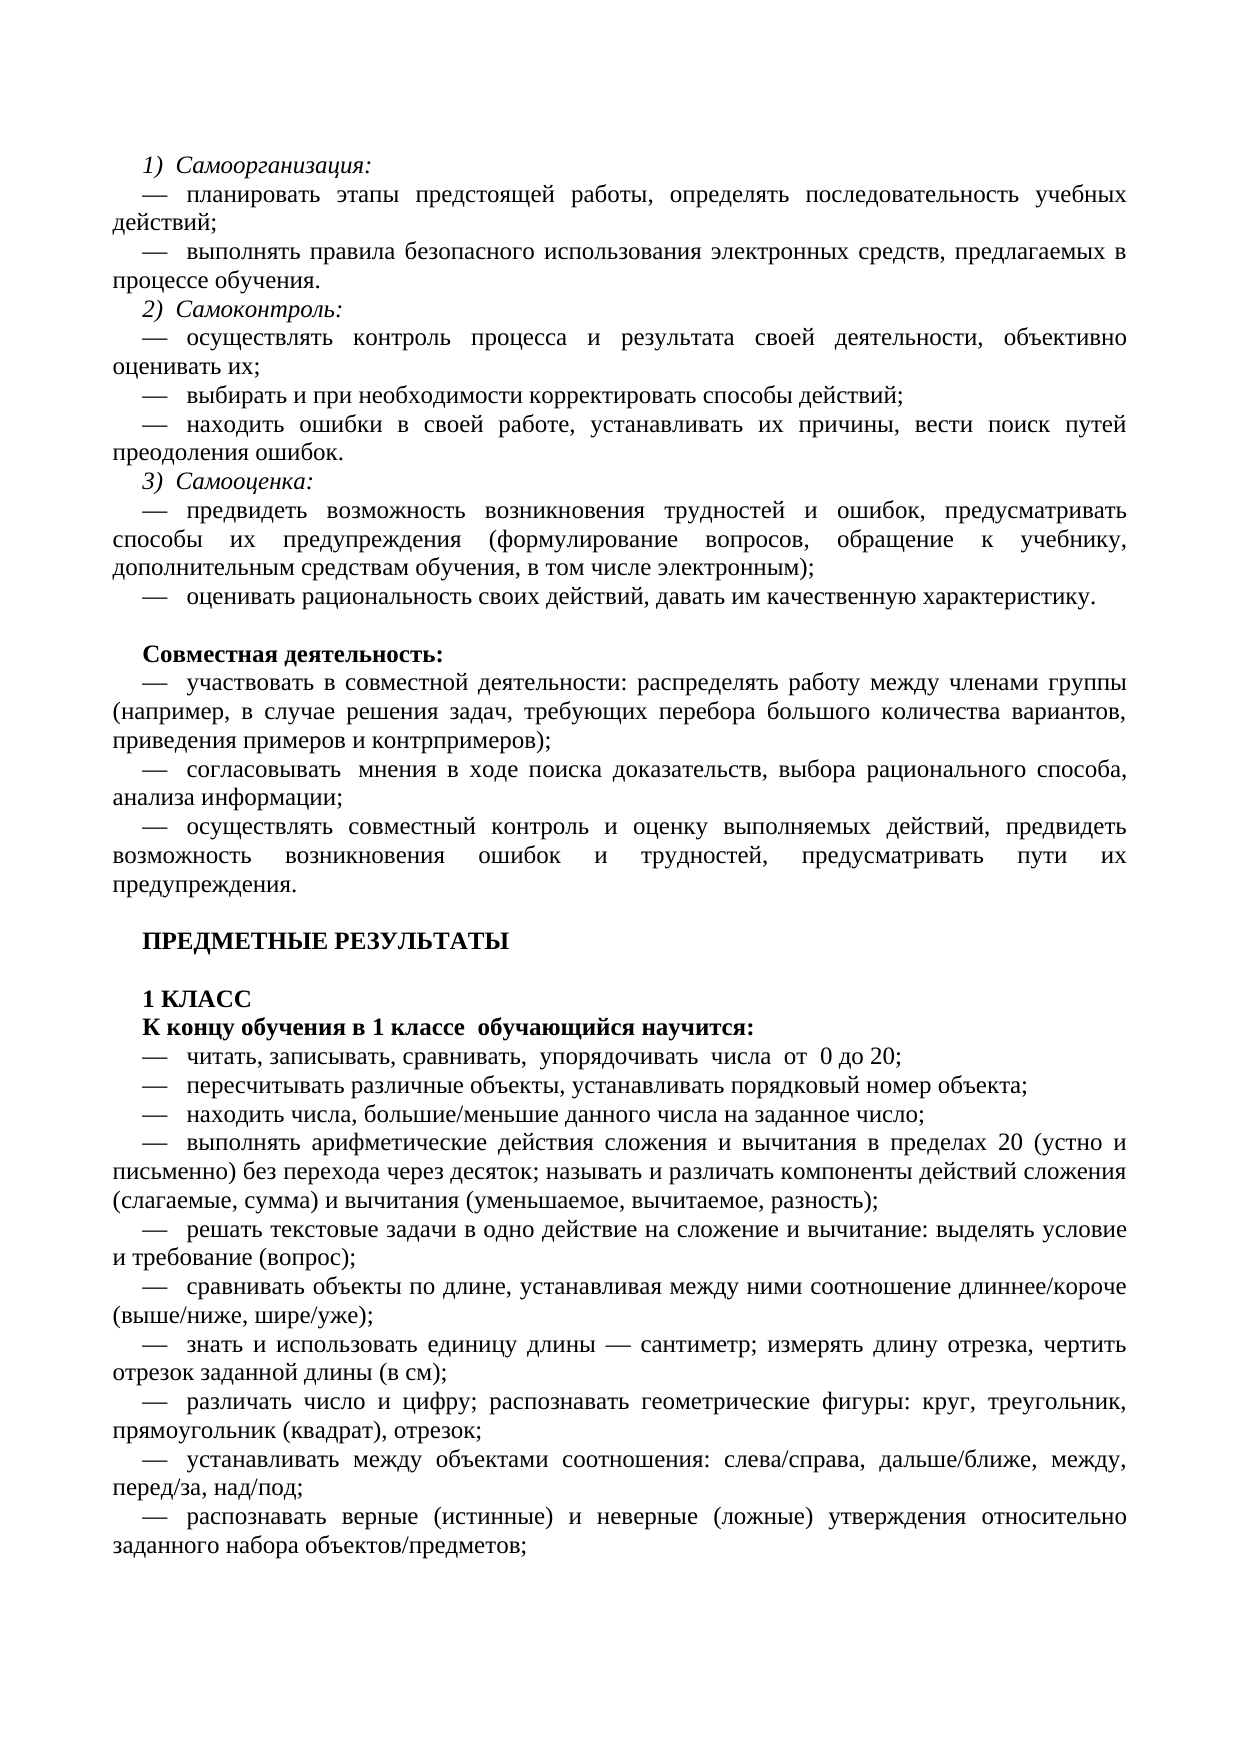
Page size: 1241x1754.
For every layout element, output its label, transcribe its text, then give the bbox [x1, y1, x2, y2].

list читать, записывать, сравнивать, упорядочивать числа от 0 до 20; [112, 1041, 1128, 1070]
list находить числа, большие/меньшие данного числа на заданное число; [112, 1099, 1128, 1127]
text 1) Самоорганизация: [142, 150, 1128, 179]
text Совместная деятельность: [142, 639, 1128, 667]
list пересчитывать различные объекты, устанавливать порядковый номер объекта; [112, 1070, 1128, 1099]
list согласовывать мнения в ходе поиска доказательств, выбора рационального способа, анализа информации; [112, 754, 1128, 811]
list находить ошибки в своей работе, устанавливать их причины, вести поиск путей преодоления ошибок. [112, 409, 1128, 466]
text 1 КЛАСС [112, 984, 1128, 1012]
text ПРЕДМЕТНЫЕ РЕЗУЛЬТАТЫ [112, 926, 1128, 955]
list оценивать рациональность своих действий, давать им качественную характеристику. [112, 581, 1128, 610]
text 3) Самооценка: [142, 466, 1128, 495]
list осуществлять контроль процесса и результата своей деятельности, объективно оценивать их; [112, 322, 1128, 380]
list предвидеть возможность возникновения трудностей и ошибок, предусматривать способы их предупреждения (формулирование вопросов, обращение к учебнику, дополнительным средствам обучения, в том числе электронным); [112, 495, 1128, 581]
list осуществлять совместный контроль и оценку выполняемых действий, предвидеть возможность возникновения ошибок и трудностей, предусматривать пути их предупреждения. [112, 811, 1128, 897]
list участвовать в совместной деятельности: распределять работу между членами группы (например, в случае решения задач, требующих перебора большого количества вариантов, приведения примеров и контрпримеров); [112, 667, 1128, 754]
list планировать этапы предстоящей работы, определять последовательность учебных действий; [112, 179, 1128, 236]
list выполнять арифметические действия сложения и вычитания в пределах 20 (устно и письменно) без перехода через десяток; называть и различать компоненты действий сложения (слагаемые, сумма) и вычитания (уменьшаемое, вычитаемое, разность); [112, 1127, 1128, 1214]
list выполнять правила безопасного использования электронных средств, предлагаемых в процессе обучения. [112, 236, 1128, 294]
list решать текстовые задачи в одно действие на сложение и вычитание: выделять условие и требование (вопрос); [112, 1214, 1128, 1271]
list знать и использовать единицу длины — сантиметр; измерять длину отрезка, чертить отрезок заданной длины (в см); [112, 1329, 1128, 1386]
list сравнивать объекты по длине, устанавливая между ними соотношение длиннее/короче (выше/ниже, шире/уже); [112, 1271, 1128, 1329]
list устанавливать между объектами соотношения: слева/справа, дальше/ближе, между, перед/за, над/под; [112, 1444, 1128, 1501]
text 2) Самоконтроль: [142, 294, 1128, 322]
list выбирать и при необходимости корректировать способы действий; [112, 380, 1128, 409]
list распознавать верные (истинные) и неверные (ложные) утверждения относительно заданного набора объектов/предметов; [112, 1501, 1128, 1559]
text К концу обучения в 1 классе обучающийся научится: [112, 1012, 1128, 1041]
list различать число и цифру; распознавать геометрические фигуры: круг, треугольник, прямоугольник (квадрат), отрезок; [112, 1386, 1128, 1444]
